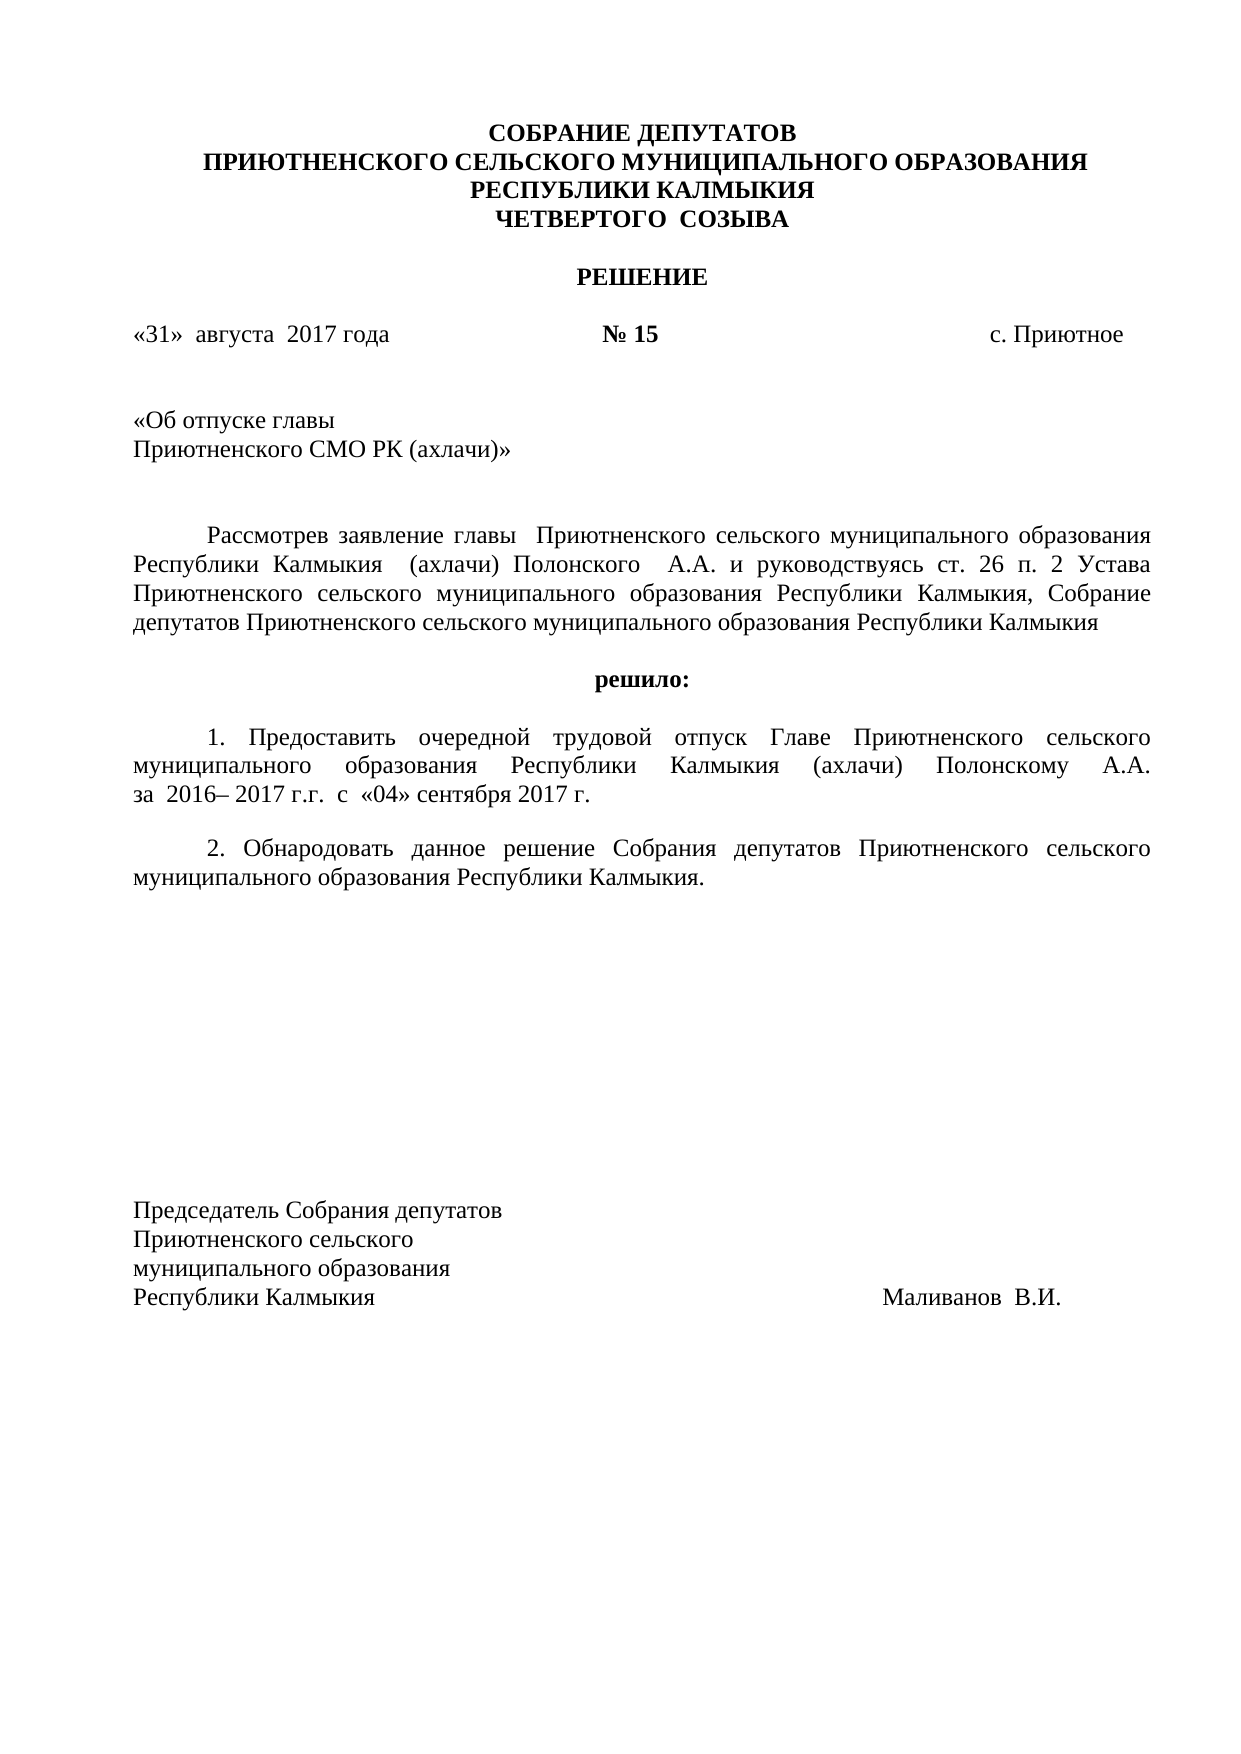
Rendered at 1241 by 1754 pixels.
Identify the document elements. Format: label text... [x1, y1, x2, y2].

text РЕШЕНИЕ [133, 262, 1152, 291]
text Приютненского сельского [133, 1224, 1152, 1253]
text ЧЕТВЕРТОГО СОЗЫВА [133, 204, 1152, 233]
text Председатель Собрания депутатов [133, 1196, 1152, 1224]
text 2. Обнародовать данное решение Собрания депутатов Приютненского сельского муниципального образования Республики Калмыкия. [133, 833, 1152, 891]
text Приютненского СМО РК (ахлачи)» [133, 434, 1152, 463]
text 1. Предоставить очередной трудовой отпуск Главе Приютненского сельского муниципального образования Республики Калмыкия (ахлачи) Полонскому А.А. за 2016– 2017 г.г. с «04» сентября 2017 г. [133, 722, 1152, 808]
text решило: [133, 664, 1152, 693]
text Рассмотрев заявление главы Приютненского сельского муниципального образования Республики Калмыкия (ахлачи) Полонского А.А. и руководствуясь ст. 26 п. 2 Устава Приютненского сельского муниципального образования Республики Калмыкия, Собрание депутатов Приютненского сельского муниципального образования Республики Калмыкия [133, 521, 1152, 636]
text муниципального образования [133, 1253, 1152, 1282]
text СОБРАНИЕ ДЕПУТАТОВ [133, 118, 1152, 147]
text «Об отпуске главы [133, 406, 1152, 434]
text ПРИЮТНЕНСКОГО СЕЛЬСКОГО МУНИЦИПАЛЬНОГО ОБРАЗОВАНИЯ РЕСПУБЛИКИ КАЛМЫКИЯ [133, 147, 1152, 204]
text Республики Калмыкия Маливанов В.И. [133, 1282, 1152, 1311]
text «31» августа 2017 года № 15 с. Приютное [133, 319, 1152, 348]
